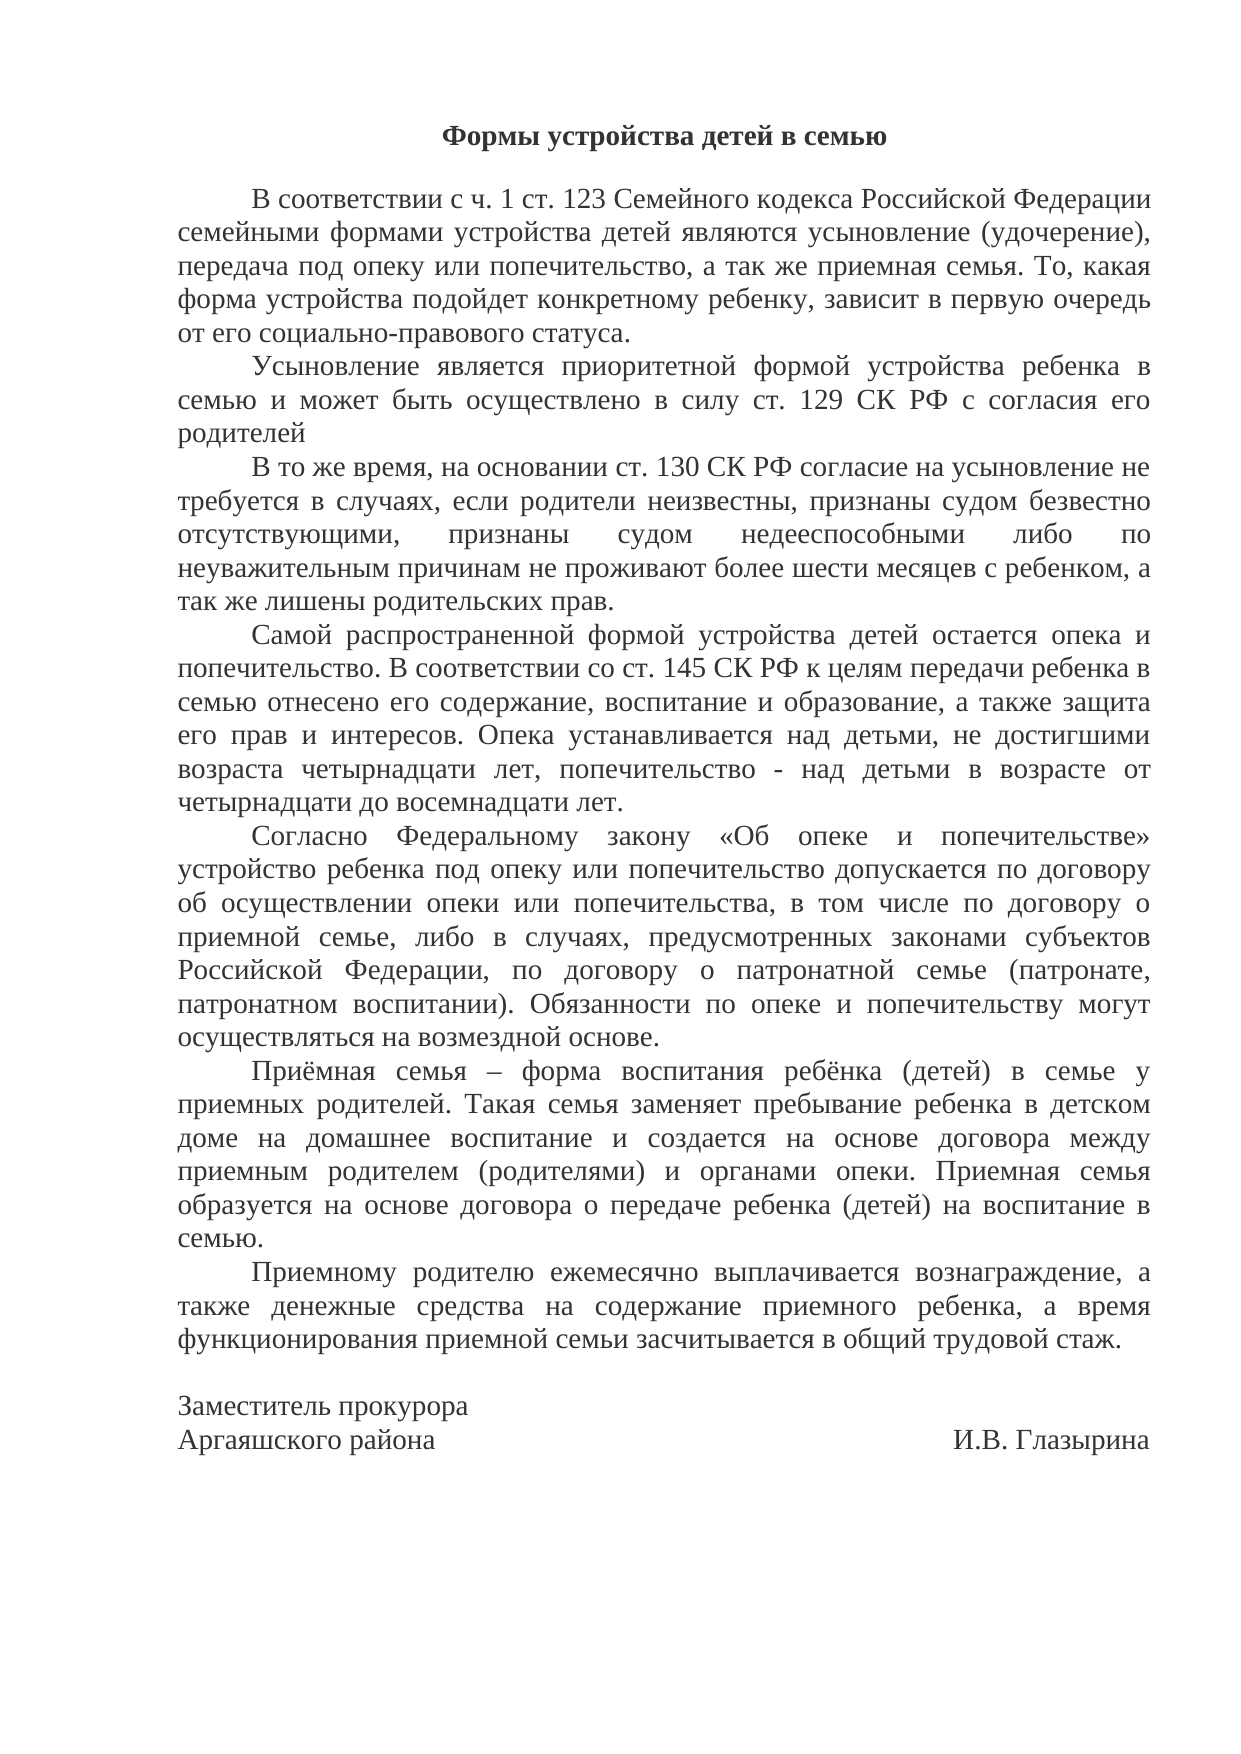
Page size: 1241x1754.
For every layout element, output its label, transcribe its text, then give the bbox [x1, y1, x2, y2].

text Самой распространенной формой устройства детей остается опека и попечительство. В соответствии со ст. 145 СК РФ к целям передачи ребенка в семью отнесено его содержание, воспитание и образование, а также защита его прав и интересов. Опека устанавливается над детьми, не достигшими возраста четырнадцати лет, попечительство - над детьми в возрасте от четырнадцати до восемнадцати лет. [177, 617, 1152, 818]
text Заместитель прокурора [177, 1388, 1152, 1422]
text Согласно Федеральному закону «Об опеке и попечительстве» устройство ребенка под опеку или попечительство допускается по договору об осуществлении опеки или попечительства, в том числе по договору о приемной семье, либо в случаях, предусмотренных законами субъектов Российской Федерации, по договору о патронатной семье (патронате, патронатном воспитании). Обязанности по опеке и попечительству могут осуществляться на возмездной основе. [177, 818, 1152, 1053]
text Формы устройства детей в семью [177, 118, 1152, 152]
text Приёмная семья – форма воспитания ребёнка (детей) в семье у приемных родителей. Такая семья заменяет пребывание ребенка в детском доме на домашнее воспитание и создается на основе договора между приемным родителем (родителями) и органами опеки. Приемная семья образуется на основе договора о передаче ребенка (детей) на воспитание в семью. [177, 1053, 1152, 1254]
text В соответствии с ч. 1 ст. 123 Семейного кодекса Российской Федерации семейными формами устройства детей являются усыновление (удочерение), передача под опеку или попечительство, а так же приемная семья. То, какая форма устройства подойдет конкретному ребенку, зависит в первую очередь от его социально-правового статуса. [177, 181, 1152, 348]
text Усыновление является приоритетной формой устройства ребенка в семью и может быть осуществлено в силу ст. 129 СК РФ с согласия его родителей [177, 348, 1152, 449]
text Приемному родителю ежемесячно выплачивается вознаграждение, а также денежные средства на содержание приемного ребенка, а время функционирования приемной семьи засчитывается в общий трудовой стаж. [177, 1254, 1152, 1355]
text В то же время, на основании ст. 130 СК РФ согласие на усыновление не требуется в случаях, если родители неизвестны, признаны судом безвестно отсутствующими, признаны судом недееспособными либо по неуважительным причинам не проживают более шести месяцев с ребенком, а так же лишены родительских прав. [177, 449, 1152, 617]
text Аргаяшского района И.В. Глазырина [177, 1422, 1152, 1455]
